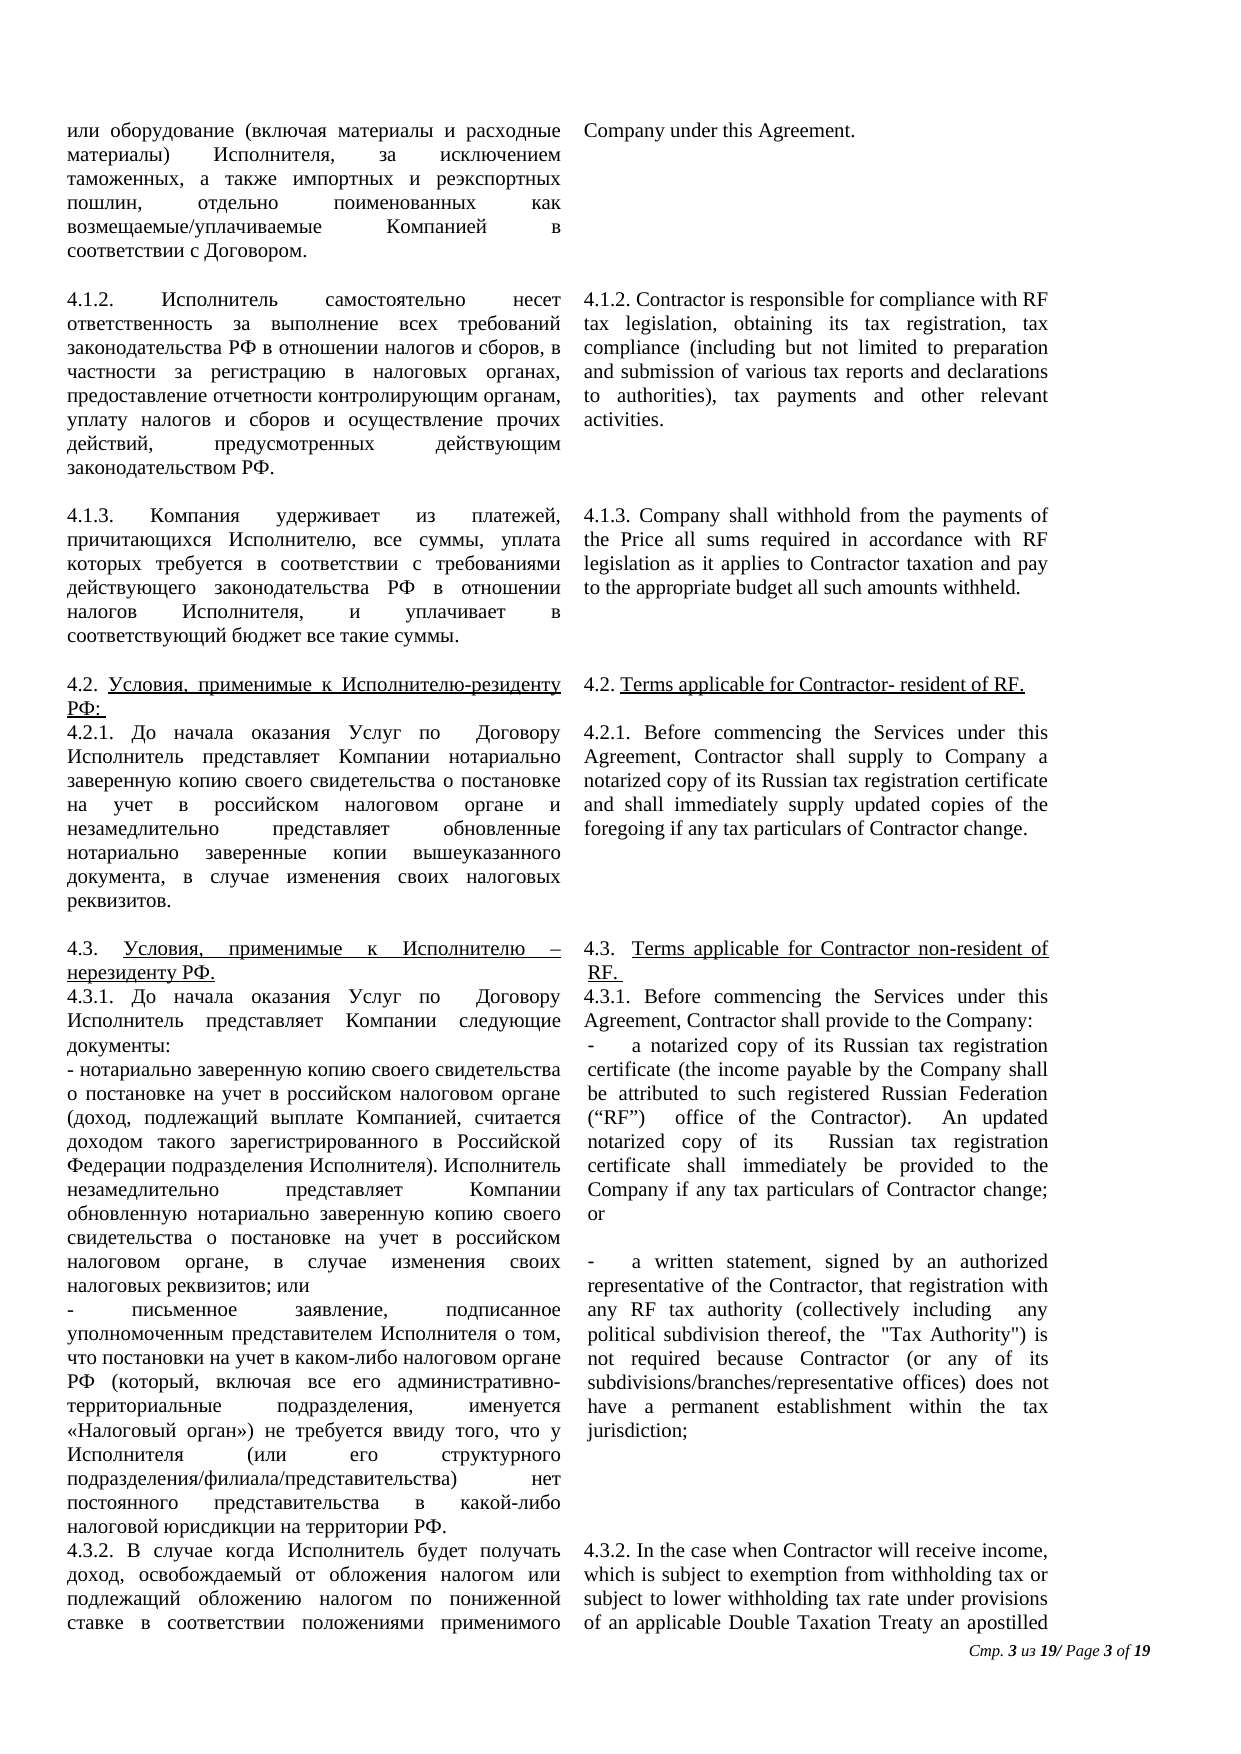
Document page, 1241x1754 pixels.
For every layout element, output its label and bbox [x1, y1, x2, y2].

table_cell [573, 118, 1060, 1634]
table_cell [56, 118, 572, 1634]
